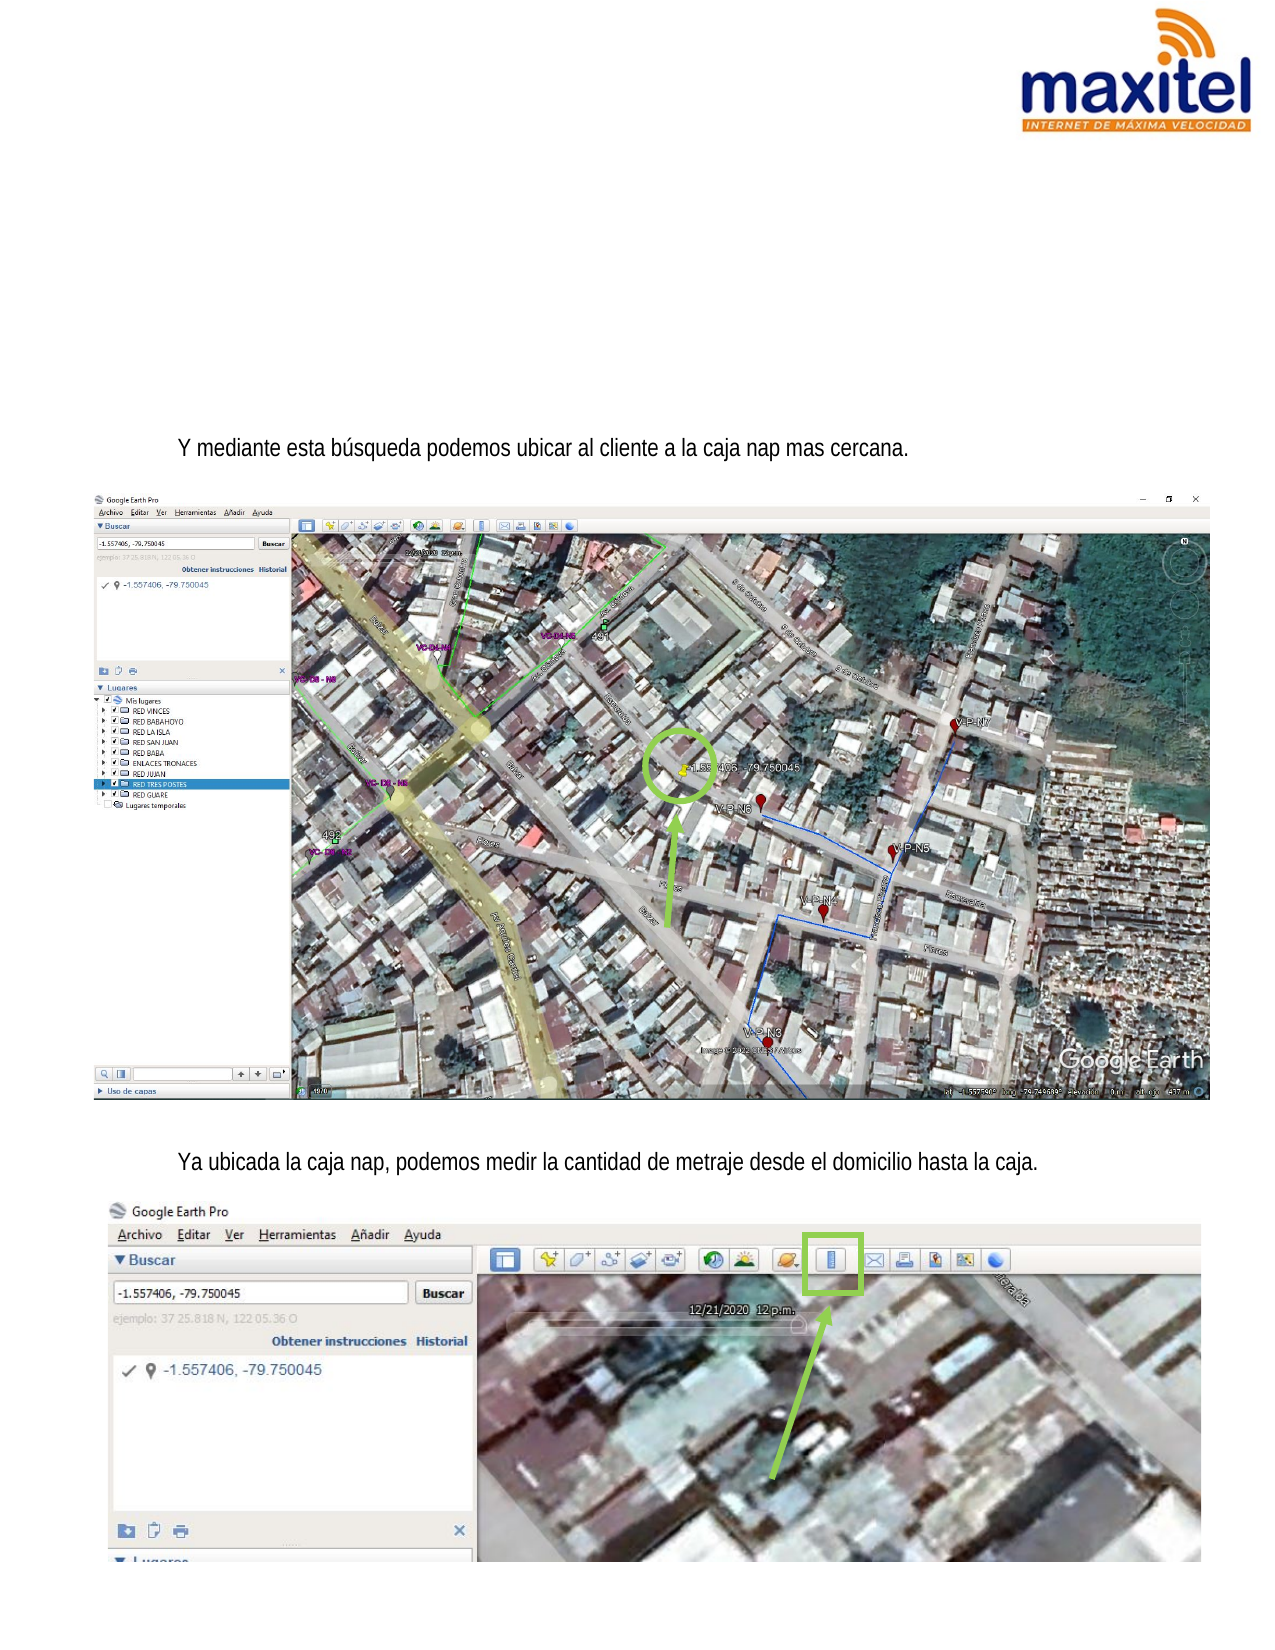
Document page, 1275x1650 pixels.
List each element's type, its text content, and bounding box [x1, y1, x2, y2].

text Y mediante esta búsqueda podemos ubicar al cliente a la caja nap mas cercana. [177, 433, 1098, 462]
picture [107, 1201, 1202, 1562]
picture [999, 1, 1275, 144]
text Ya ubicada la caja nap, podemos medir la cantidad de metraje desde el domicilio hasta la caja. [177, 1147, 1098, 1176]
picture [93, 493, 1210, 1100]
